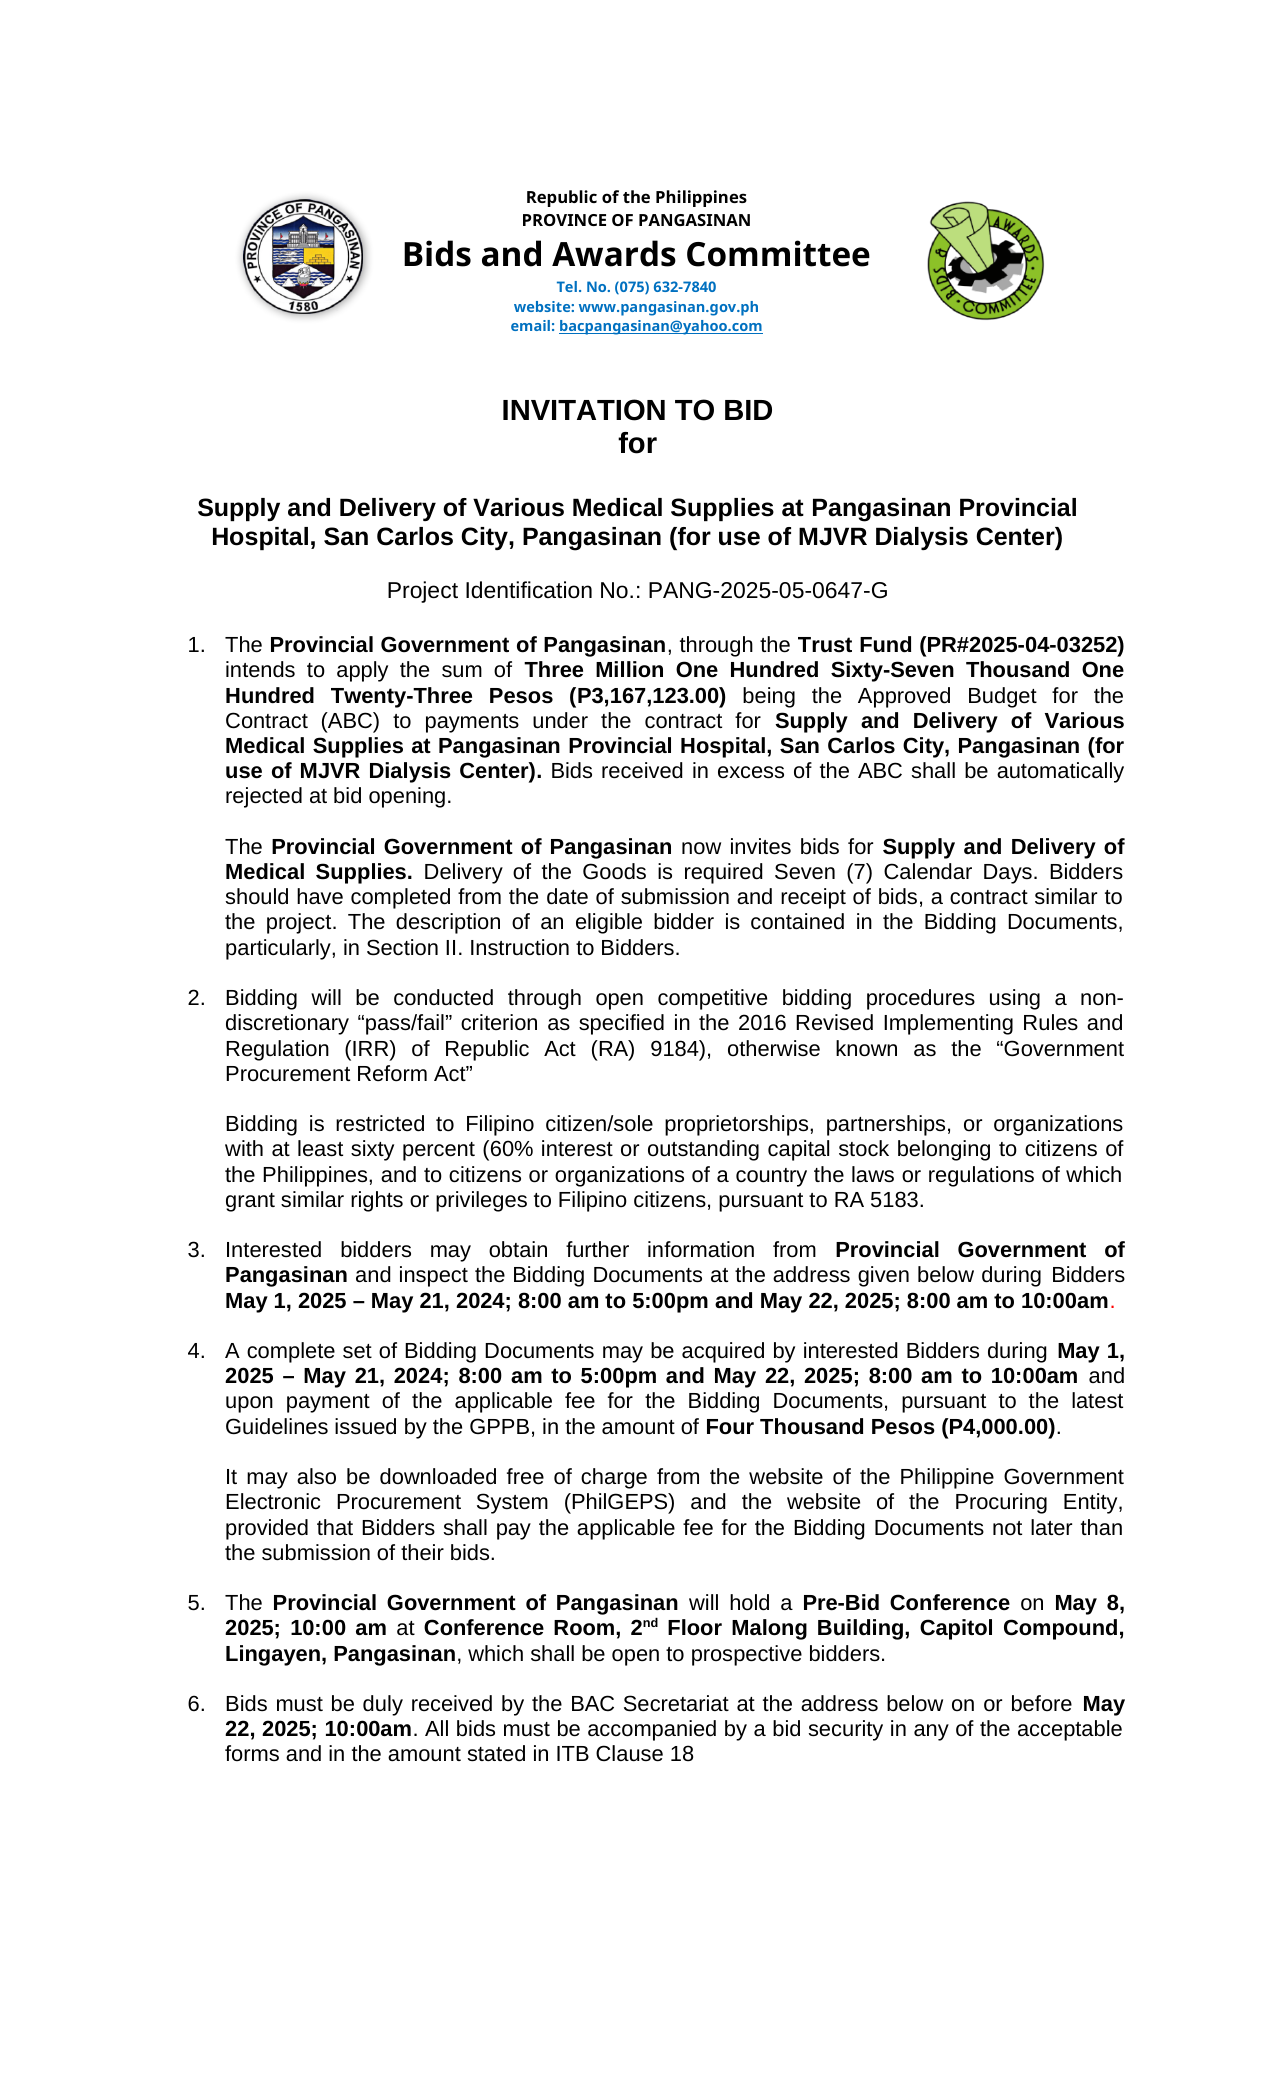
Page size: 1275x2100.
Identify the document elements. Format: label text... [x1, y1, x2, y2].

picture [921, 199, 1050, 322]
list The Provincial Government of Pangasinan will hold a Pre-Bid Conference on May 8, 2025; 10:00 am at Conference Room, 2nd Floor Malong Building, Capitol Compound, Lingayen, Pangasinan, which shall be open to prospective bidders. [187, 1590, 1125, 1666]
picture [243, 199, 363, 314]
list The Provincial Government of Pangasinan, through the Trust Fund (PR#2025-04-03252) intends to apply the sum of Three Million One Hundred Sixty-Seven Thousand One Hundred Twenty-Three Pesos (P3,167,123.00) being the Approved Budget for the Contract (ABC) to payments under the contract for Supply and Delivery of Various Medical Supplies at Pangasinan Provincial Hospital, San Carlos City, Pangasinan (for use of MJVR Dialysis Center). Bids received in excess of the ABC shall be automatically rejected at bid opening. [187, 632, 1125, 808]
list Bidding will be conducted through open competitive bidding procedures using a non-discretionary “pass/fail” criterion as specified in the 2016 Revised Implementing Rules and Regulation (IRR) of Republic Act (RA) 9184), otherwise known as the “Government Procurement Reform Act” [187, 985, 1125, 1086]
text Bidding is restricted to Filipino citizen/sole proprietorships, partnerships, or organizations with at least sixty percent (60% interest or outstanding capital stock belonging to citizens of the Philippines, and to citizens or organizations of a country the laws or regulations of which grant similar rights or privileges to Filipino citizens, pursuant to RA 5183. [225, 1111, 1125, 1212]
text INVITATION TO BID [150, 392, 1125, 426]
list Bids must be duly received by the BAC Secretariat at the address below on or before May 22, 2025; 10:00am. All bids must be accompanied by a bid security in any of the acceptable forms and in the amount stated in ITB Clause 18 [187, 1691, 1125, 1766]
list Interested bidders may obtain further information from Provincial Government of Pangasinan and inspect the Bidding Documents at the address given below during Bidders May 1, 2025 – May 21, 2024; 8:00 am to 5:00pm and May 22, 2025; 8:00 am to 10:00am. [187, 1237, 1125, 1313]
text for [150, 426, 1125, 459]
text The Provincial Government of Pangasinan now invites bids for Supply and Delivery of Medical Supplies. Delivery of the Goods is required Seven (7) Calendar Days. Bidders should have completed from the date of submission and receipt of bids, a contract similar to the project. The description of an eligible bidder is contained in the Bidding Documents, particularly, in Section II. Instruction to Bidders. [225, 834, 1125, 960]
text Supply and Delivery of Various Medical Supplies at Pangasinan Provincial Hospital, San Carlos City, Pangasinan (for use of MJVR Dialysis Center) [150, 493, 1125, 551]
list A complete set of Bidding Documents may be acquired by interested Bidders during May 1, 2025 – May 21, 2024; 8:00 am to 5:00pm and May 22, 2025; 8:00 am to 10:00am and upon payment of the applicable fee for the Bidding Documents, pursuant to the latest Guidelines issued by the GPPB, in the amount of Four Thousand Pesos (P4,000.00). [187, 1338, 1125, 1439]
text Project Identification No.: PANG-2025-05-0647-G [150, 577, 1125, 603]
text It may also be downloaded free of charge from the website of the Philippine Government Electronic Procurement System (PhilGEPS) and the website of the Procuring Entity, provided that Bidders shall pay the applicable fee for the Bidding Documents not later than the submission of their bids. [225, 1464, 1125, 1565]
